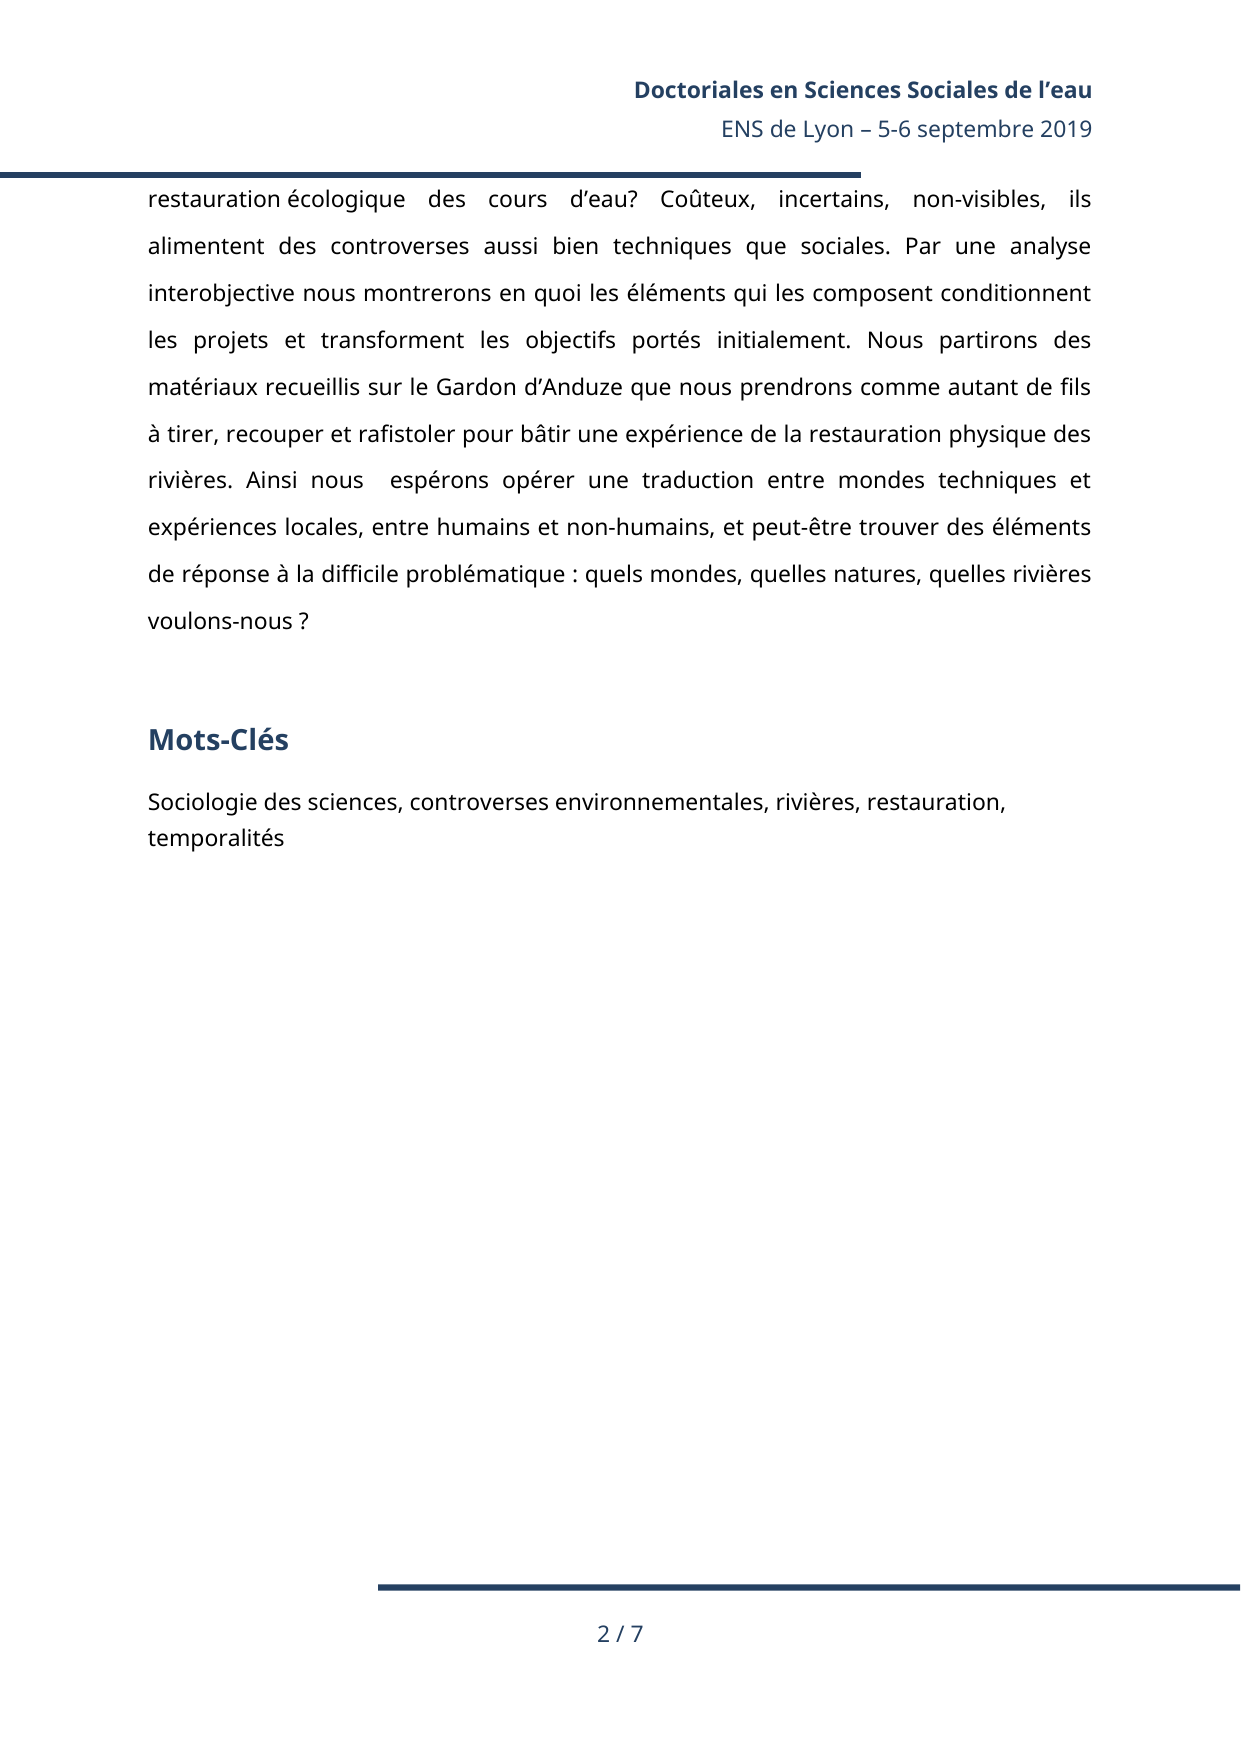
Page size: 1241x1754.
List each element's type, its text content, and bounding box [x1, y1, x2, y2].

text Sociologie des sciences, controverses environnementales, rivières, restauration, temporalités [148, 786, 1093, 853]
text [148, 183, 1093, 636]
text Mots-Clés [148, 719, 1093, 759]
